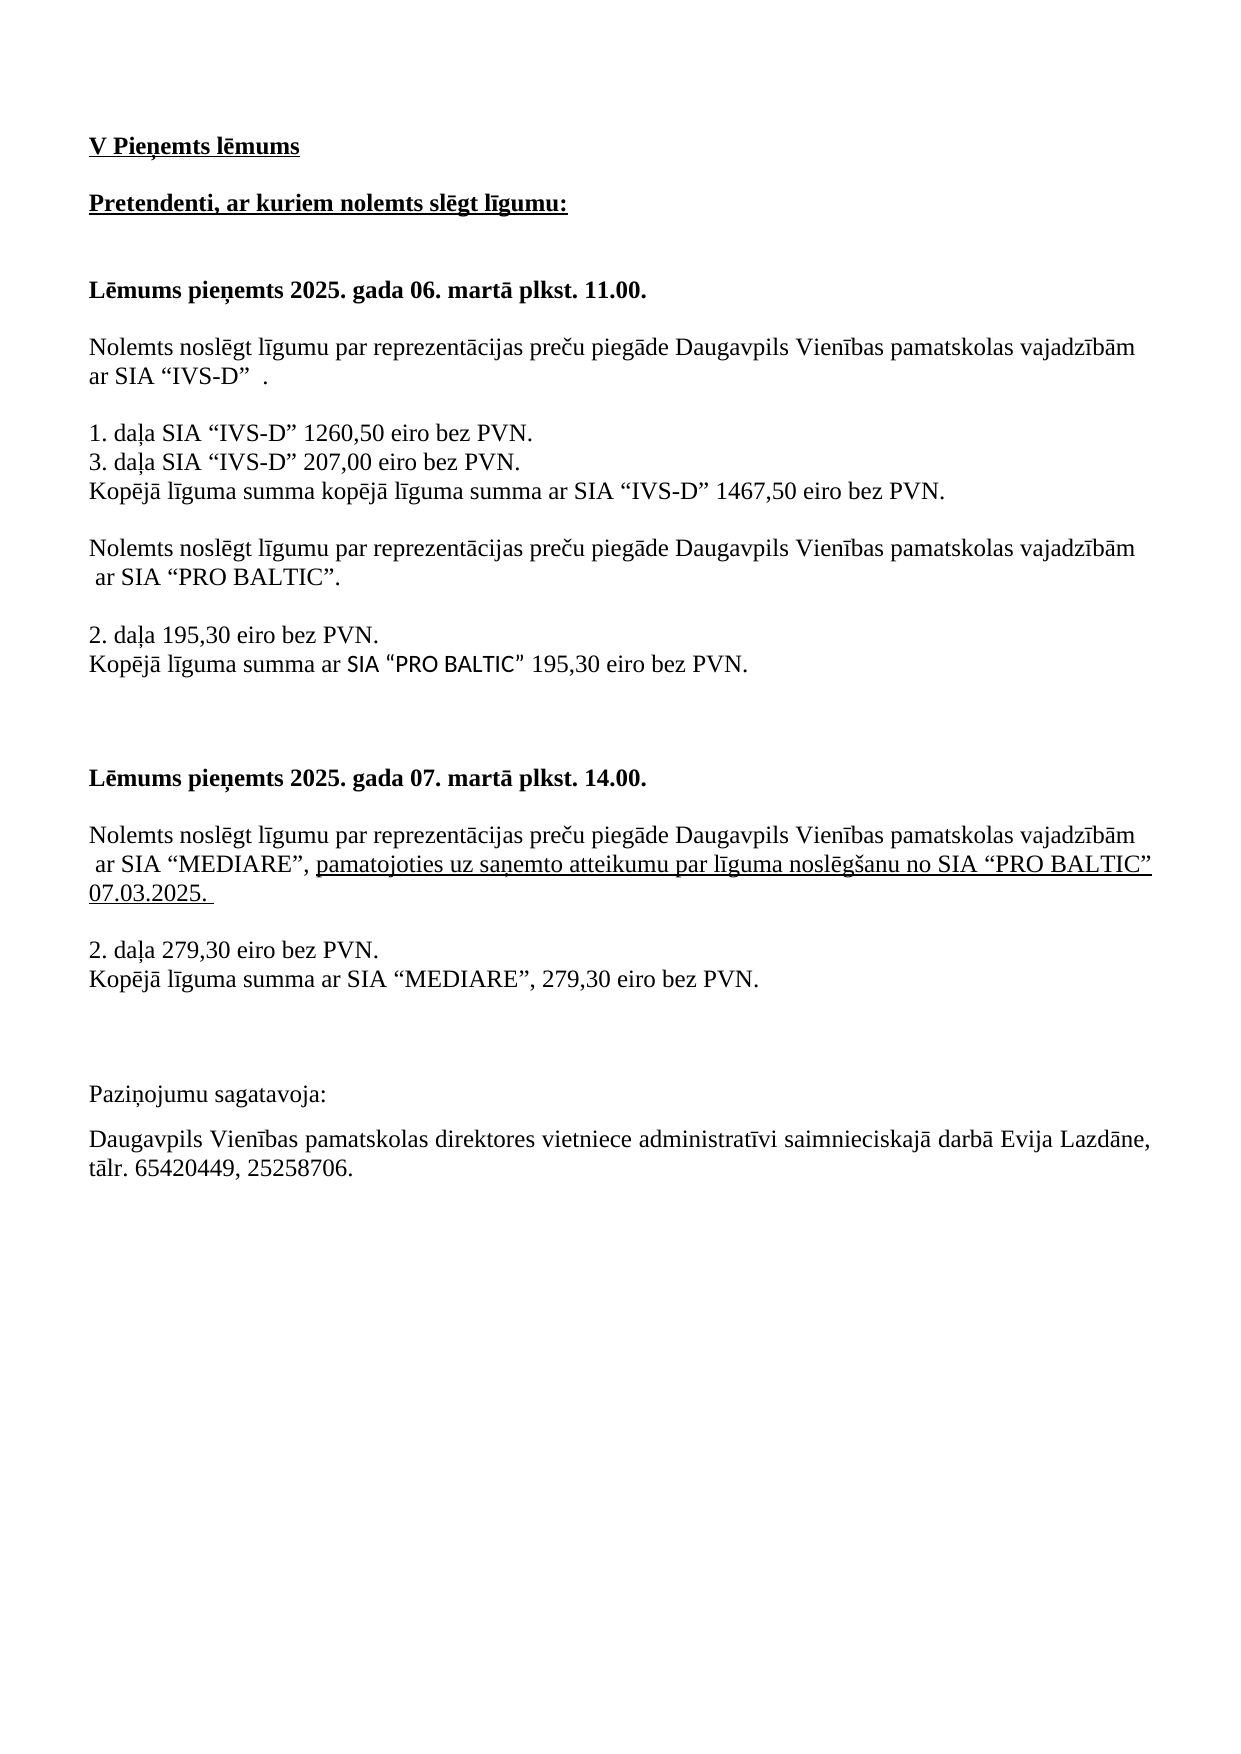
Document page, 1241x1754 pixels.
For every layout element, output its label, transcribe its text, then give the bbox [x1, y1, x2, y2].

text Kopējā līguma summa kopējā līguma summa ar SIA “IVS-D” 1467,50 eiro bez PVN. [89, 476, 1152, 505]
text 1. daļa SIA “IVS-D” 1260,50 eiro bez PVN. [89, 418, 1152, 447]
text ar SIA “IVS-D” . [89, 361, 1152, 390]
text Nolemts noslēgt līgumu par reprezentācijas preču piegāde Daugavpils Vienības pamatskolas vajadzībām [89, 820, 1152, 849]
text Pretendenti, ar kuriem nolemts slēgt līgumu: [89, 188, 1152, 217]
text Nolemts noslēgt līgumu par reprezentācijas preču piegāde Daugavpils Vienības pamatskolas vajadzībām [89, 533, 1152, 562]
text Kopējā līguma summa ar SIA “PRO BALTIC” 195,30 eiro bez PVN. [89, 648, 1152, 679]
text Paziņojumu sagatavoja: [89, 1079, 1152, 1108]
text 3. daļa SIA “IVS-D” 207,00 eiro bez PVN. [89, 447, 1152, 476]
text 2. daļa 195,30 eiro bez PVN. [89, 620, 1152, 648]
text ar SIA “PRO BALTIC”. [89, 562, 1152, 591]
text Lēmums pieņemts 2025. gada 06. martā plkst. 11.00. [89, 275, 1152, 303]
text Nolemts noslēgt līgumu par reprezentācijas preču piegāde Daugavpils Vienības pamatskolas vajadzībām [89, 332, 1152, 361]
text Lēmums pieņemts 2025. gada 07. martā plkst. 14.00. [89, 763, 1152, 792]
text Kopējā līguma summa ar SIA “MEDIARE”, 279,30 eiro bez PVN. [89, 964, 1152, 993]
text Daugavpils Vienības pamatskolas direktores vietniece administratīvi saimnieciskajā darbā Evija Lazdāne, tālr. 65420449, 25258706. [89, 1124, 1152, 1182]
text V Pieņemts lēmums [89, 131, 1152, 160]
text ar SIA “MEDIARE”, pamatojoties uz saņemto atteikumu par līguma noslēgšanu no SIA “PRO BALTIC” 07.03.2025. [89, 849, 1152, 907]
text 2. daļa 279,30 eiro bez PVN. [89, 935, 1152, 964]
